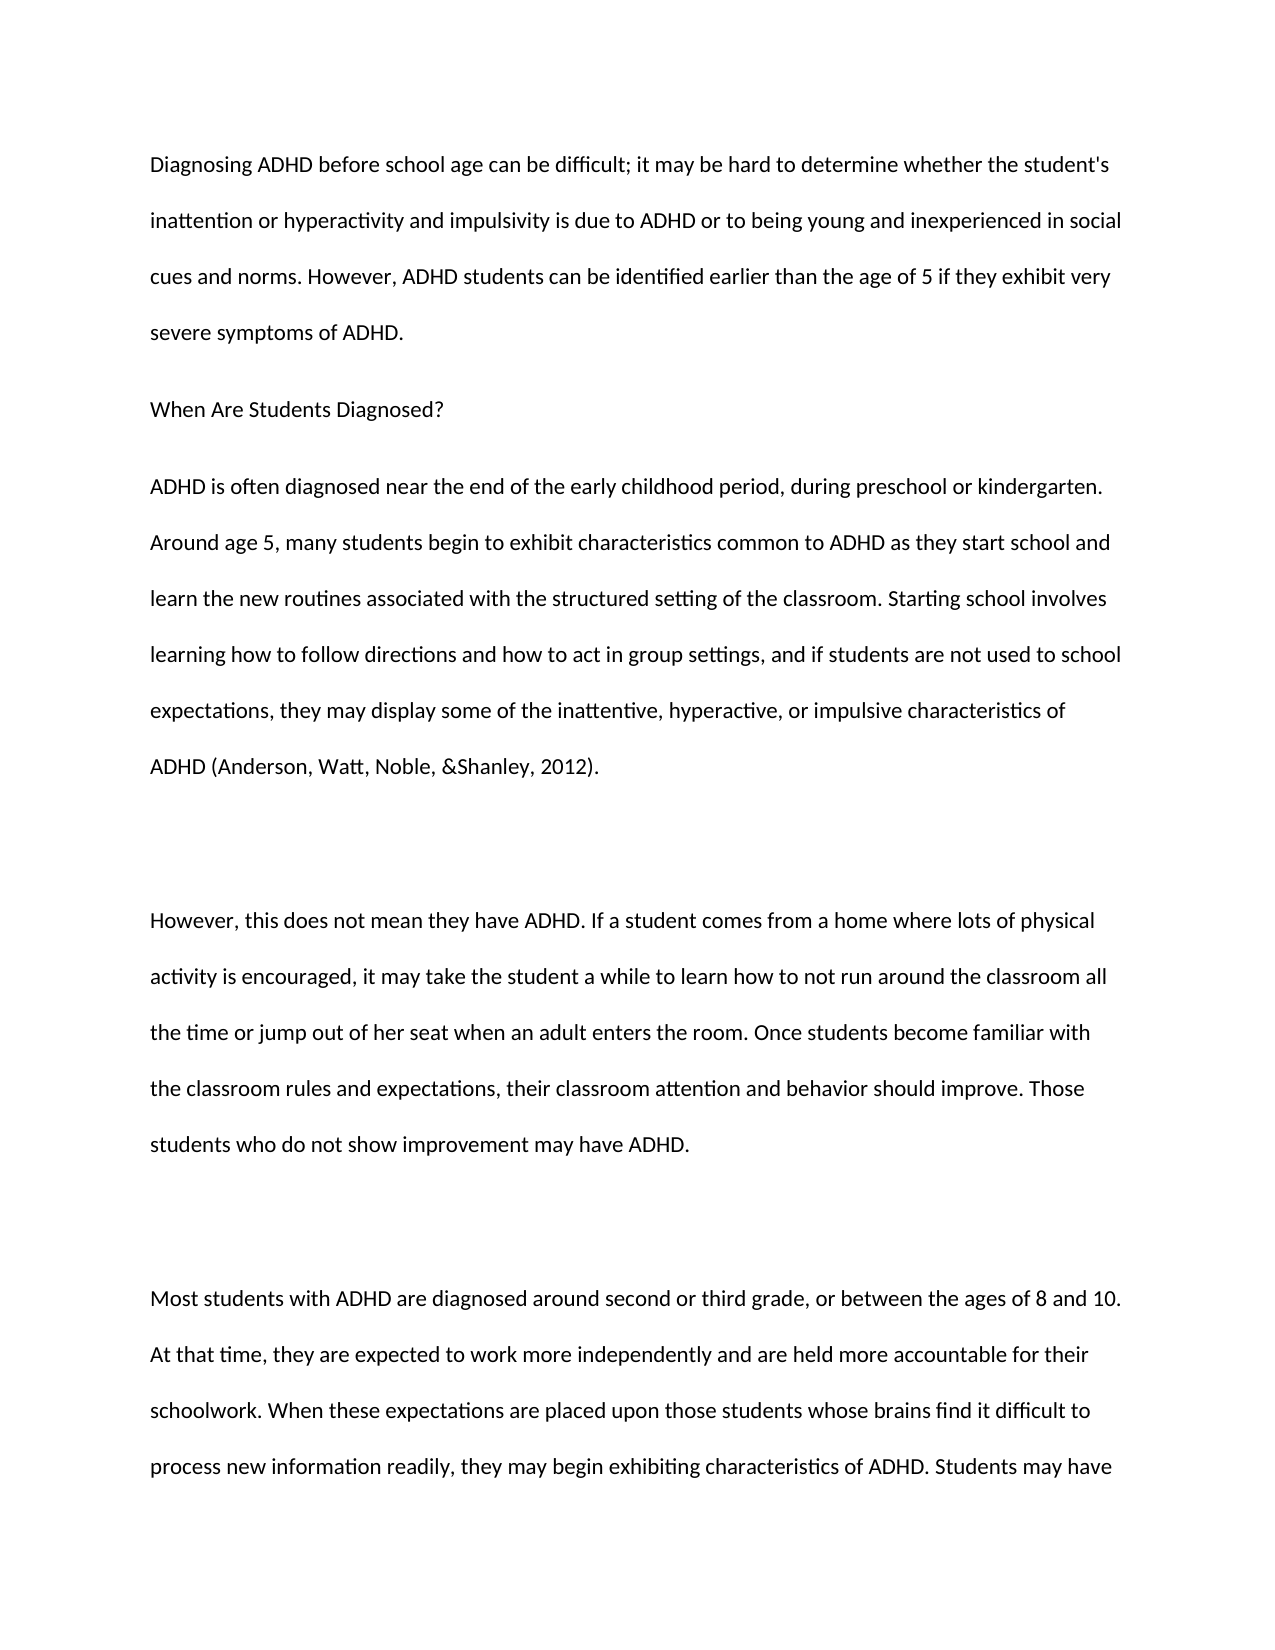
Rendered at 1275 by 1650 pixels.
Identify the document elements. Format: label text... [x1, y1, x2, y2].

text When Are Students Diagnosed? [150, 395, 1125, 423]
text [150, 1284, 1125, 1480]
text However, this does not mean they have ADHD. If a student comes from a home where lots of physical activity is encouraged, it may take the student a while to learn how to not run around the classroom all the time or jump out of her seat when an adult enters the room. Once students become familiar with the classroom rules and expectations, their classroom attention and behavior should improve. Those students who do not show improvement may have ADHD. [150, 906, 1125, 1158]
text ADHD is often diagnosed near the end of the early childhood period, during preschool or kindergarten. Around age 5, many students begin to exhibit characteristics common to ADHD as they start school and learn the new routines associated with the structured setting of the classroom. Starting school involves learning how to follow directions and how to act in group settings, and if students are not used to school expectations, they may display some of the inattentive, hyperactive, or impulsive characteristics of ADHD (Anderson, Watt, Noble, &Shanley, 2012). [150, 472, 1125, 780]
text Diagnosing ADHD before school age can be difficult; it may be hard to determine whether the student's inattention or hyperactivity and impulsivity is due to ADHD or to being young and inexperienced in social cues and norms. However, ADHD students can be identified earlier than the age of 5 if they exhibit very severe symptoms of ADHD. [150, 150, 1125, 346]
